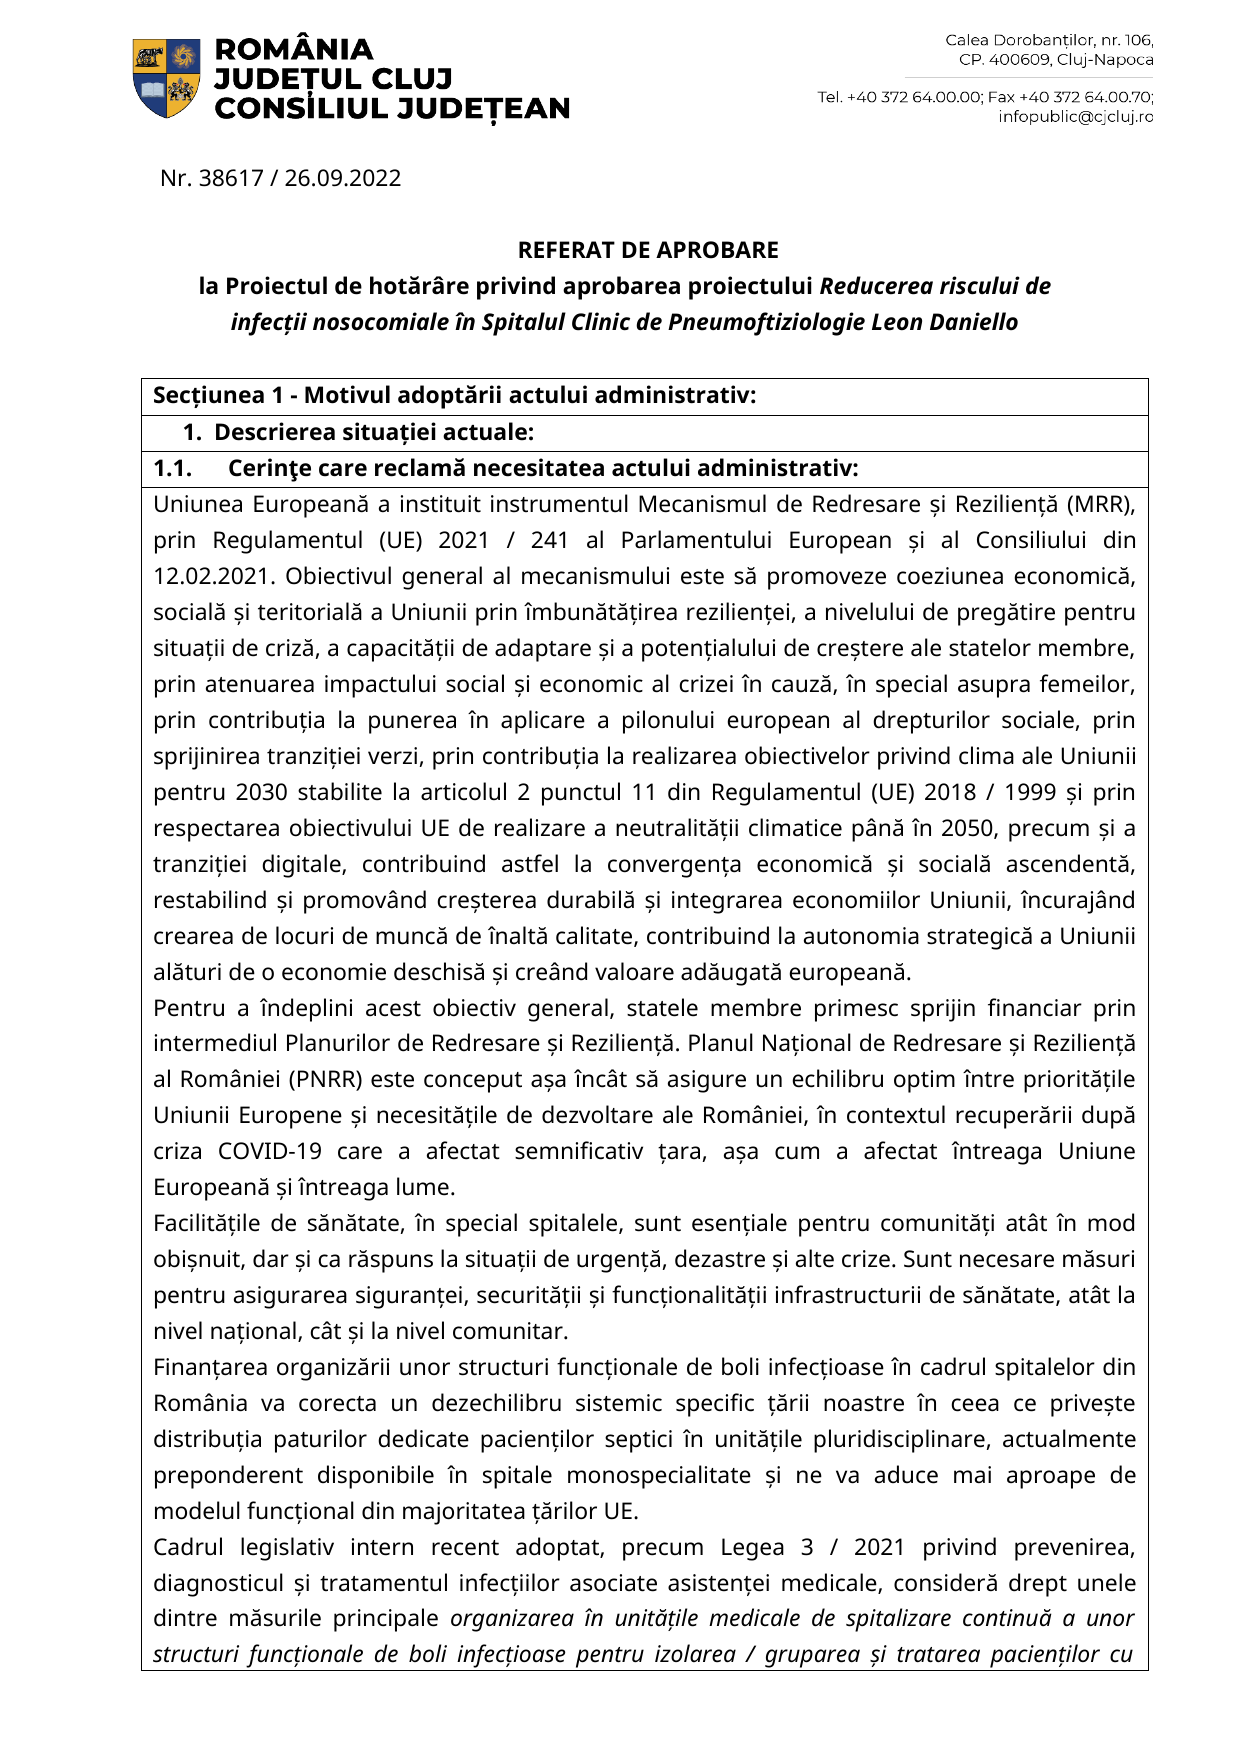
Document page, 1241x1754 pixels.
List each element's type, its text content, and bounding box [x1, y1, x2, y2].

table_cell Cerinţe care reclamă necesitatea actului administrativ: [142, 452, 1148, 487]
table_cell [142, 488, 1148, 1669]
table_header Secțiunea 1 - Motivul adoptării actului administrativ: [142, 379, 1148, 415]
text REFERAT DE APROBARE [159, 234, 1137, 266]
picture [132, 32, 570, 126]
text la Proiectul de hotărâre privind aprobarea proiectului Reducerea riscului de infecții nosocomiale în Spitalul Clinic de Pneumoftiziologie Leon Daniello [159, 270, 1093, 337]
text Nr. 38617 / 26.09.2022 [159, 162, 1137, 194]
table_cell 1. Descrierea situației actuale: [142, 416, 1148, 451]
picture [817, 31, 1153, 126]
